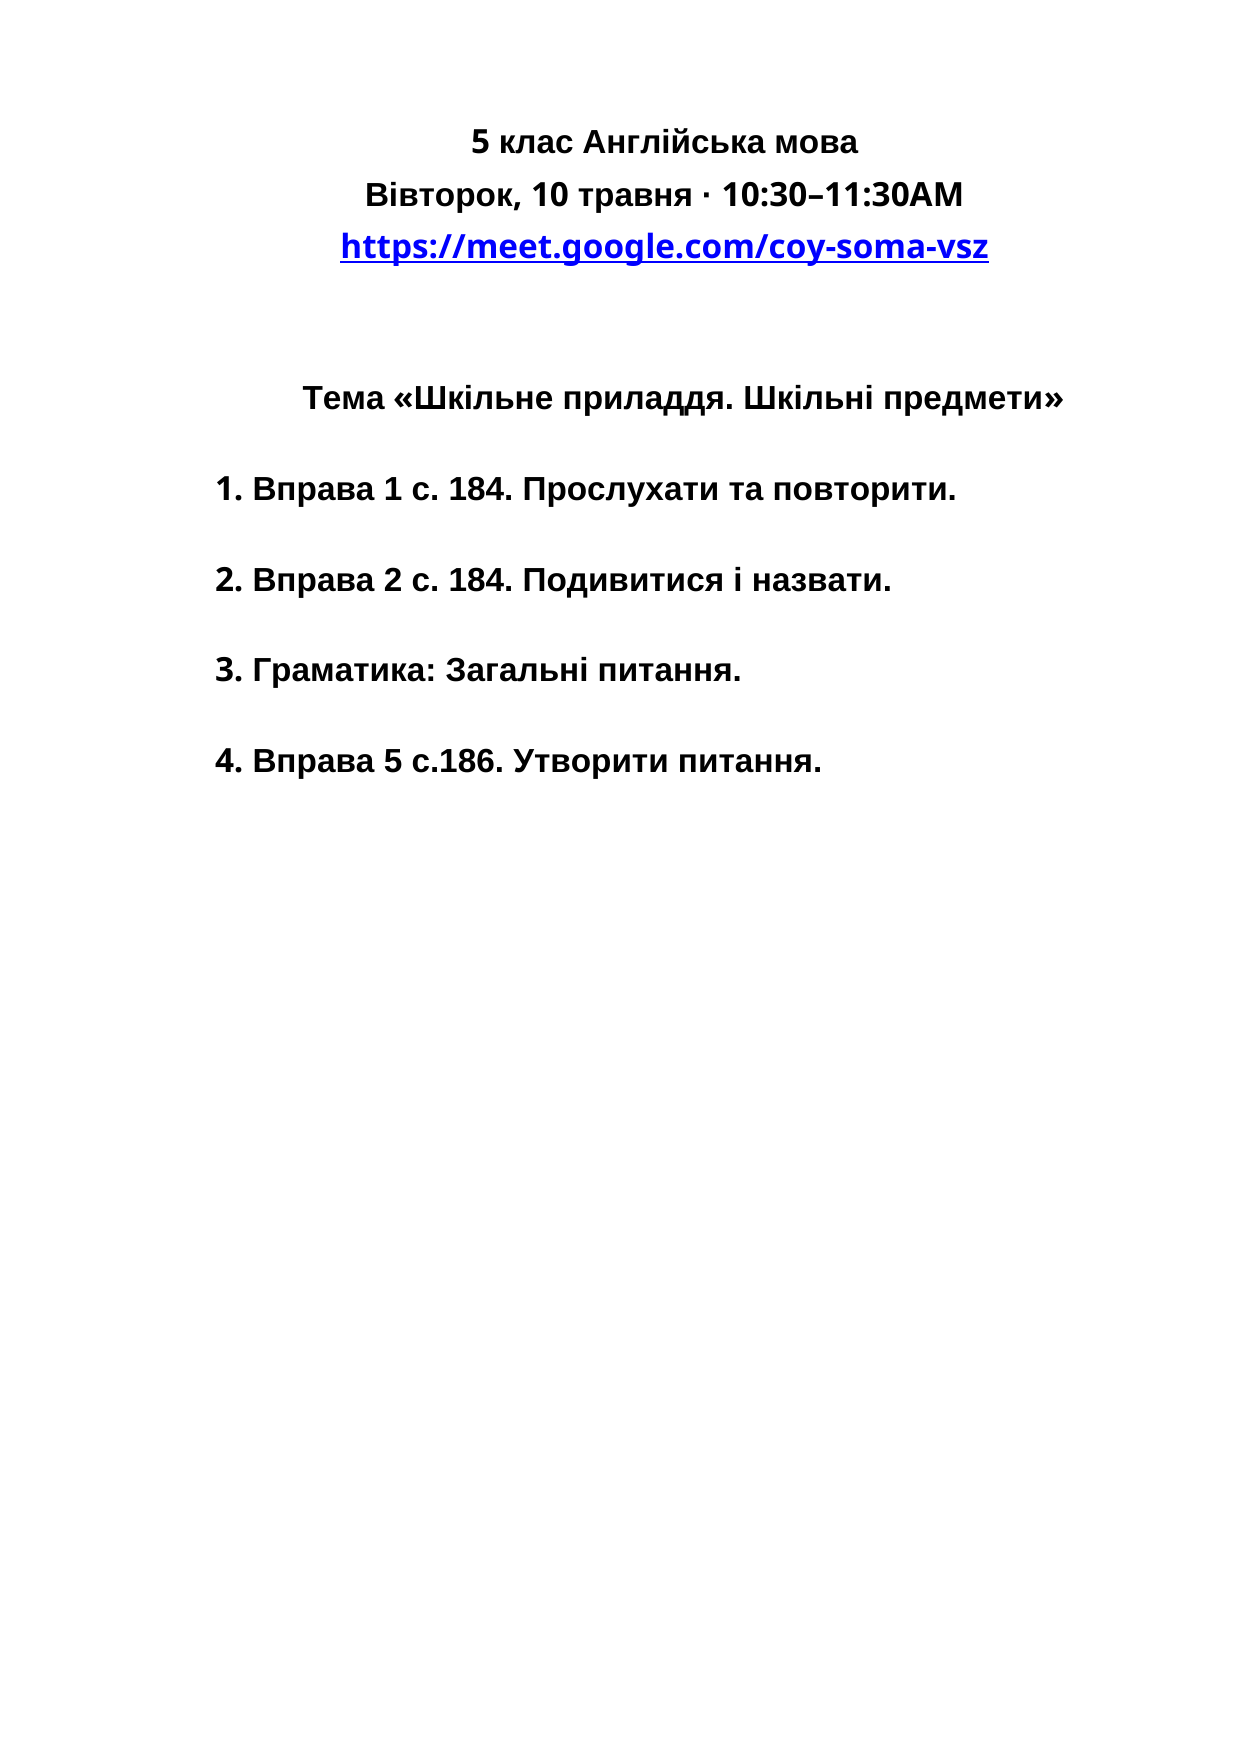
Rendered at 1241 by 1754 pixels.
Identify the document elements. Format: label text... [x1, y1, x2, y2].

text Вівторок, 10 травня · 10:30–11:30AM [177, 170, 1152, 216]
list Вправа 2 с. 184. Подивитися і назвати. [215, 555, 1152, 601]
list Вправа 5 с.186. Утворити питання. [215, 737, 1152, 782]
text https://meet.google.com/coy-soma-vsz [177, 222, 1152, 268]
text 5 клас Англійська мова [177, 118, 1152, 163]
text Тема «Шкільне приладдя. Шкільні предмети» [215, 374, 1152, 419]
list Граматика: Загальні питання. [215, 646, 1152, 692]
list Вправа 1 с. 184. Прослухати та повторити. [215, 464, 1152, 510]
